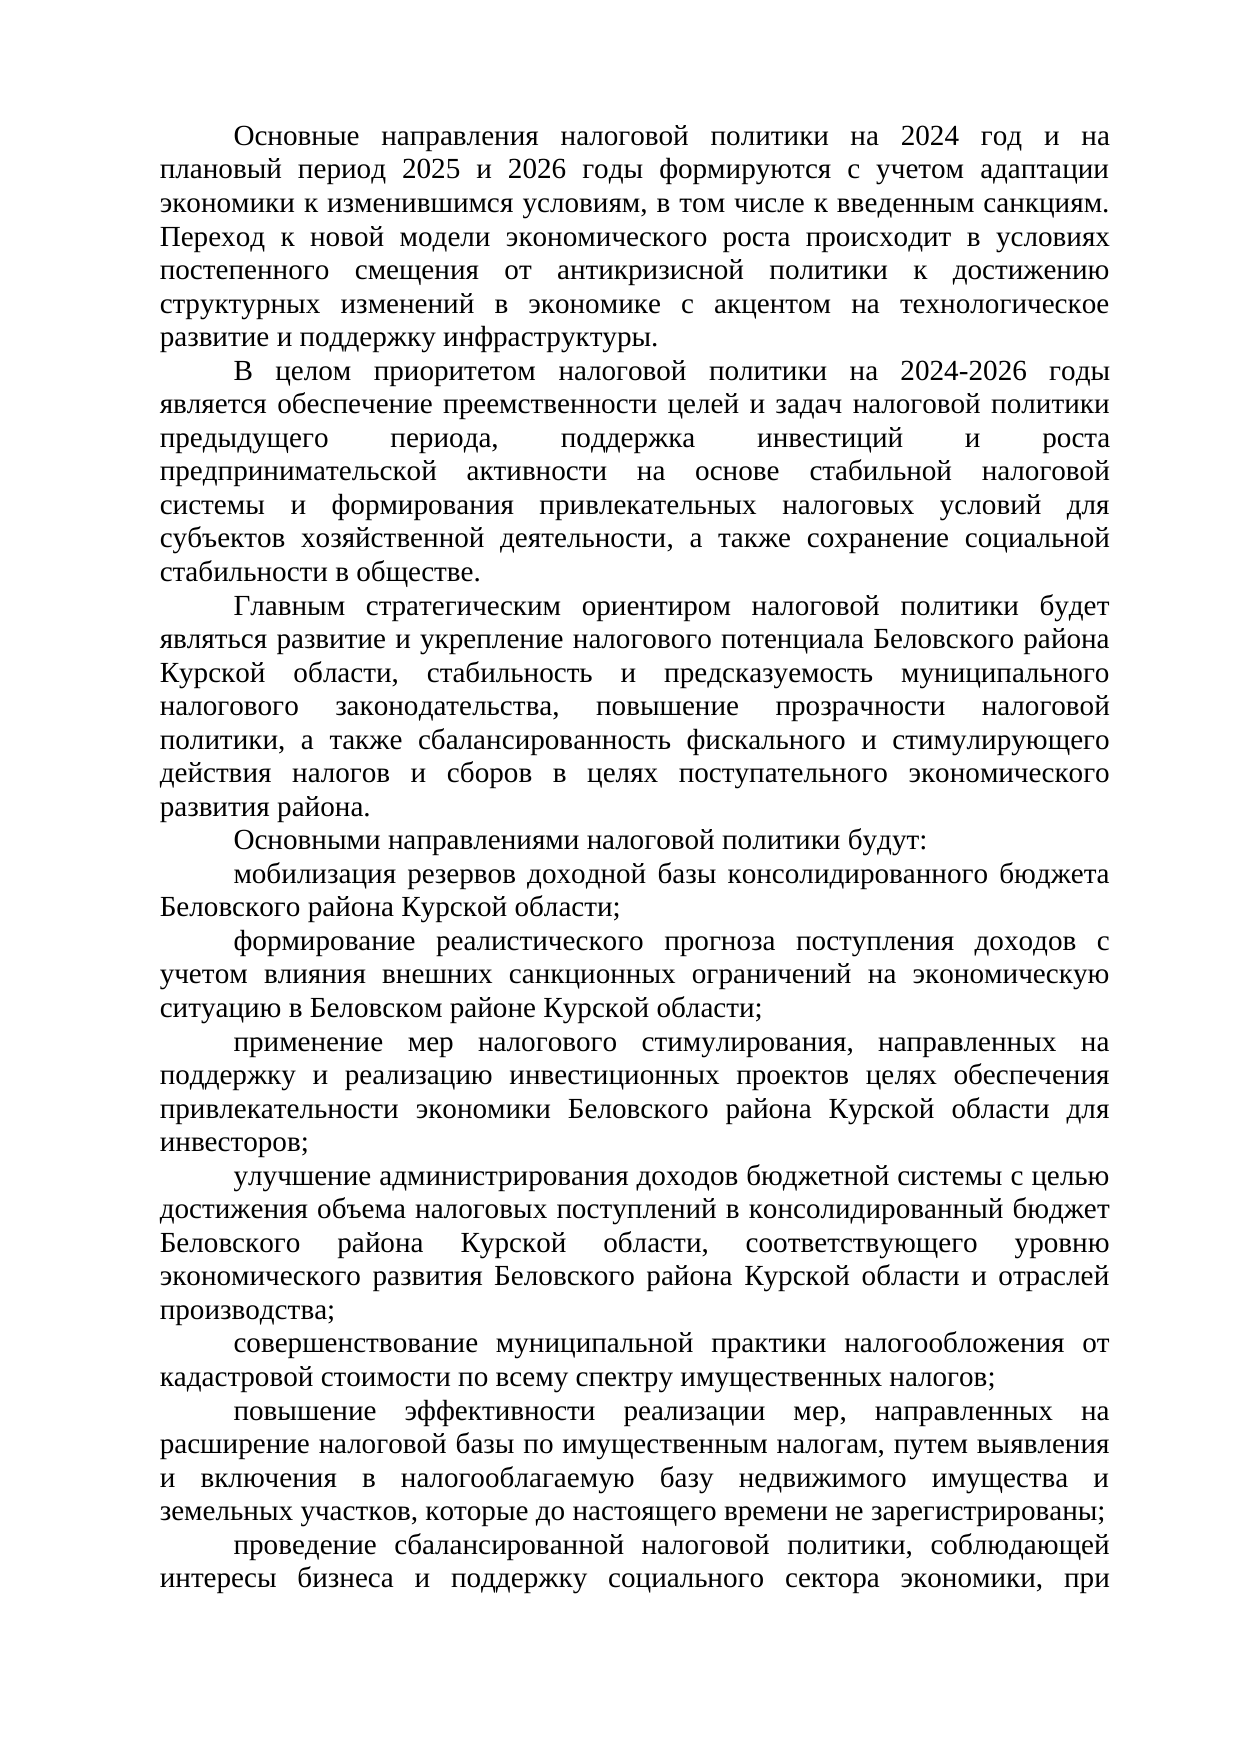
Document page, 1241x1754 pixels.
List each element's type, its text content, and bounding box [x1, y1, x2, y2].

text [159, 1527, 1110, 1594]
text улучшение администрирования доходов бюджетной системы с целью достижения объема налоговых поступлений в консолидированный бюджет Беловского района Курской области, соответствующего уровню экономического развития Беловского района Курской области и отраслей производства; [159, 1158, 1110, 1326]
text В целом приоритетом налоговой политики на 2024-2026 годы является обеспечение преемственности целей и задач налоговой политики предыдущего периода, поддержка инвестиций и роста предпринимательской активности на основе стабильной налоговой системы и формирования привлекательных налоговых условий для субъектов хозяйственной деятельности, а также сохранение социальной стабильности в обществе. [159, 353, 1110, 588]
text Основными направлениями налоговой политики будут: [159, 822, 1110, 856]
text повышение эффективности реализации мер, направленных на расширение налоговой базы по имущественным налогам, путем выявления и включения в налогооблагаемую базу недвижимого имущества и земельных участков, которые до настоящего времени не зарегистрированы; [159, 1393, 1110, 1527]
text применение мер налогового стимулирования, направленных на поддержку и реализацию инвестиционных проектов целях обеспечения привлекательности экономики Беловского района Курской области для инвесторов; [159, 1024, 1110, 1158]
text Главным стратегическим ориентиром налоговой политики будет являться развитие и укрепление налогового потенциала Беловского района Курской области, стабильность и предсказуемость муниципального налогового законодательства, повышение прозрачности налоговой политики, а также сбалансированность фискального и стимулирующего действия налогов и сборов в целях поступательного экономического развития района. [159, 588, 1110, 822]
text совершенствование муниципальной практики налогообложения от кадастровой стоимости по всему спектру имущественных налогов; [159, 1326, 1110, 1393]
text мобилизация резервов доходной базы консолидированного бюджета Беловского района Курской области; [159, 856, 1110, 923]
text формирование реалистического прогноза поступления доходов с учетом влияния внешних санкционных ограничений на экономическую ситуацию в Беловском районе Курской области; [159, 923, 1110, 1024]
text Основные направления налоговой политики на 2024 год и на плановый период 2025 и 2026 годы формируются с учетом адаптации экономики к изменившимся условиям, в том числе к введенным санкциям. Переход к новой модели экономического роста происходит в условиях постепенного смещения от антикризисной политики к достижению структурных изменений в экономике с акцентом на технологическое развитие и поддержку инфраструктуры. [159, 118, 1110, 353]
